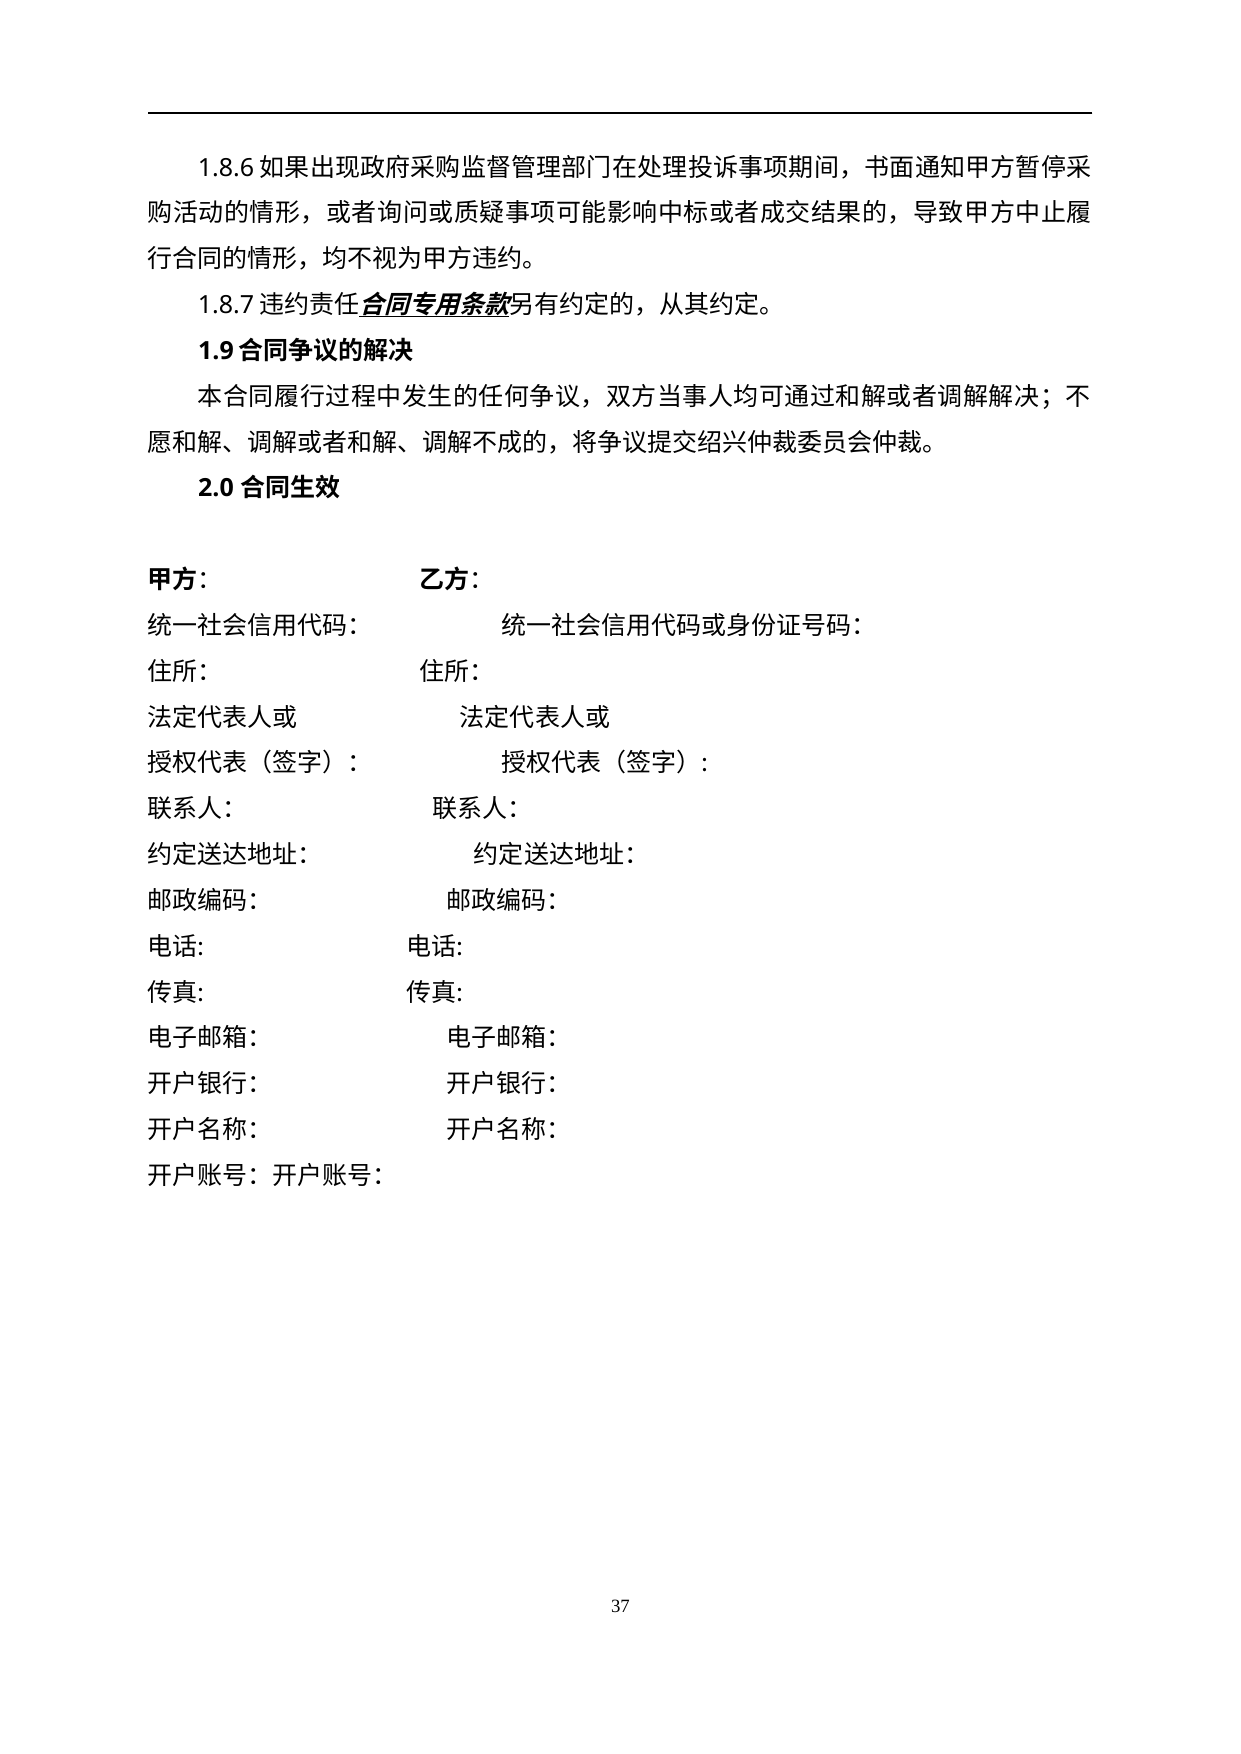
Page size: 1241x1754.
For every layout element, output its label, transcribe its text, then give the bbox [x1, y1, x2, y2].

text 1.9合同争议的解决 [148, 323, 1092, 368]
text 邮政编码： 邮政编码： [148, 873, 1092, 918]
text 法定代表人或 法定代表人或 [148, 689, 1092, 735]
text 联系人： 联系人： [148, 781, 1092, 827]
text 授权代表（签字）： 授权代表（签字）: [148, 735, 1092, 781]
text 统一社会信用代码： 统一社会信用代码或身份证号码： [148, 598, 1092, 643]
text 开户银行： 开户银行： [148, 1056, 1092, 1102]
text 开户名称： 开户名称： [148, 1102, 1092, 1148]
text 约定送达地址： 约定送达地址： [148, 827, 1092, 873]
text 2.0 合同生效 [148, 460, 1092, 506]
text 开户账号：开户账号： [148, 1148, 1092, 1193]
text 甲方： 乙方： [148, 552, 1092, 598]
text 电子邮箱： 电子邮箱： [148, 1010, 1092, 1056]
text 本合同履行过程中发生的任何争议，双方当事人均可通过和解或者调解解决；不愿和解、调解或者和解、调解不成的，将争议提交绍兴仲裁委员会仲裁。 [148, 368, 1092, 460]
text 1.8.6如果出现政府采购监督管理部门在处理投诉事项期间，书面通知甲方暂停采购活动的情形，或者询问或质疑事项可能影响中标或者成交结果的，导致甲方中止履行合同的情形，均不视为甲方违约。 [148, 139, 1092, 277]
text 住所： 住所： [148, 643, 1092, 689]
text 电话: 电话: [148, 918, 1092, 964]
text 1.8.7违约责任合同专用条款另有约定的，从其约定。 [148, 277, 1092, 323]
text 传真: 传真: [148, 964, 1092, 1010]
